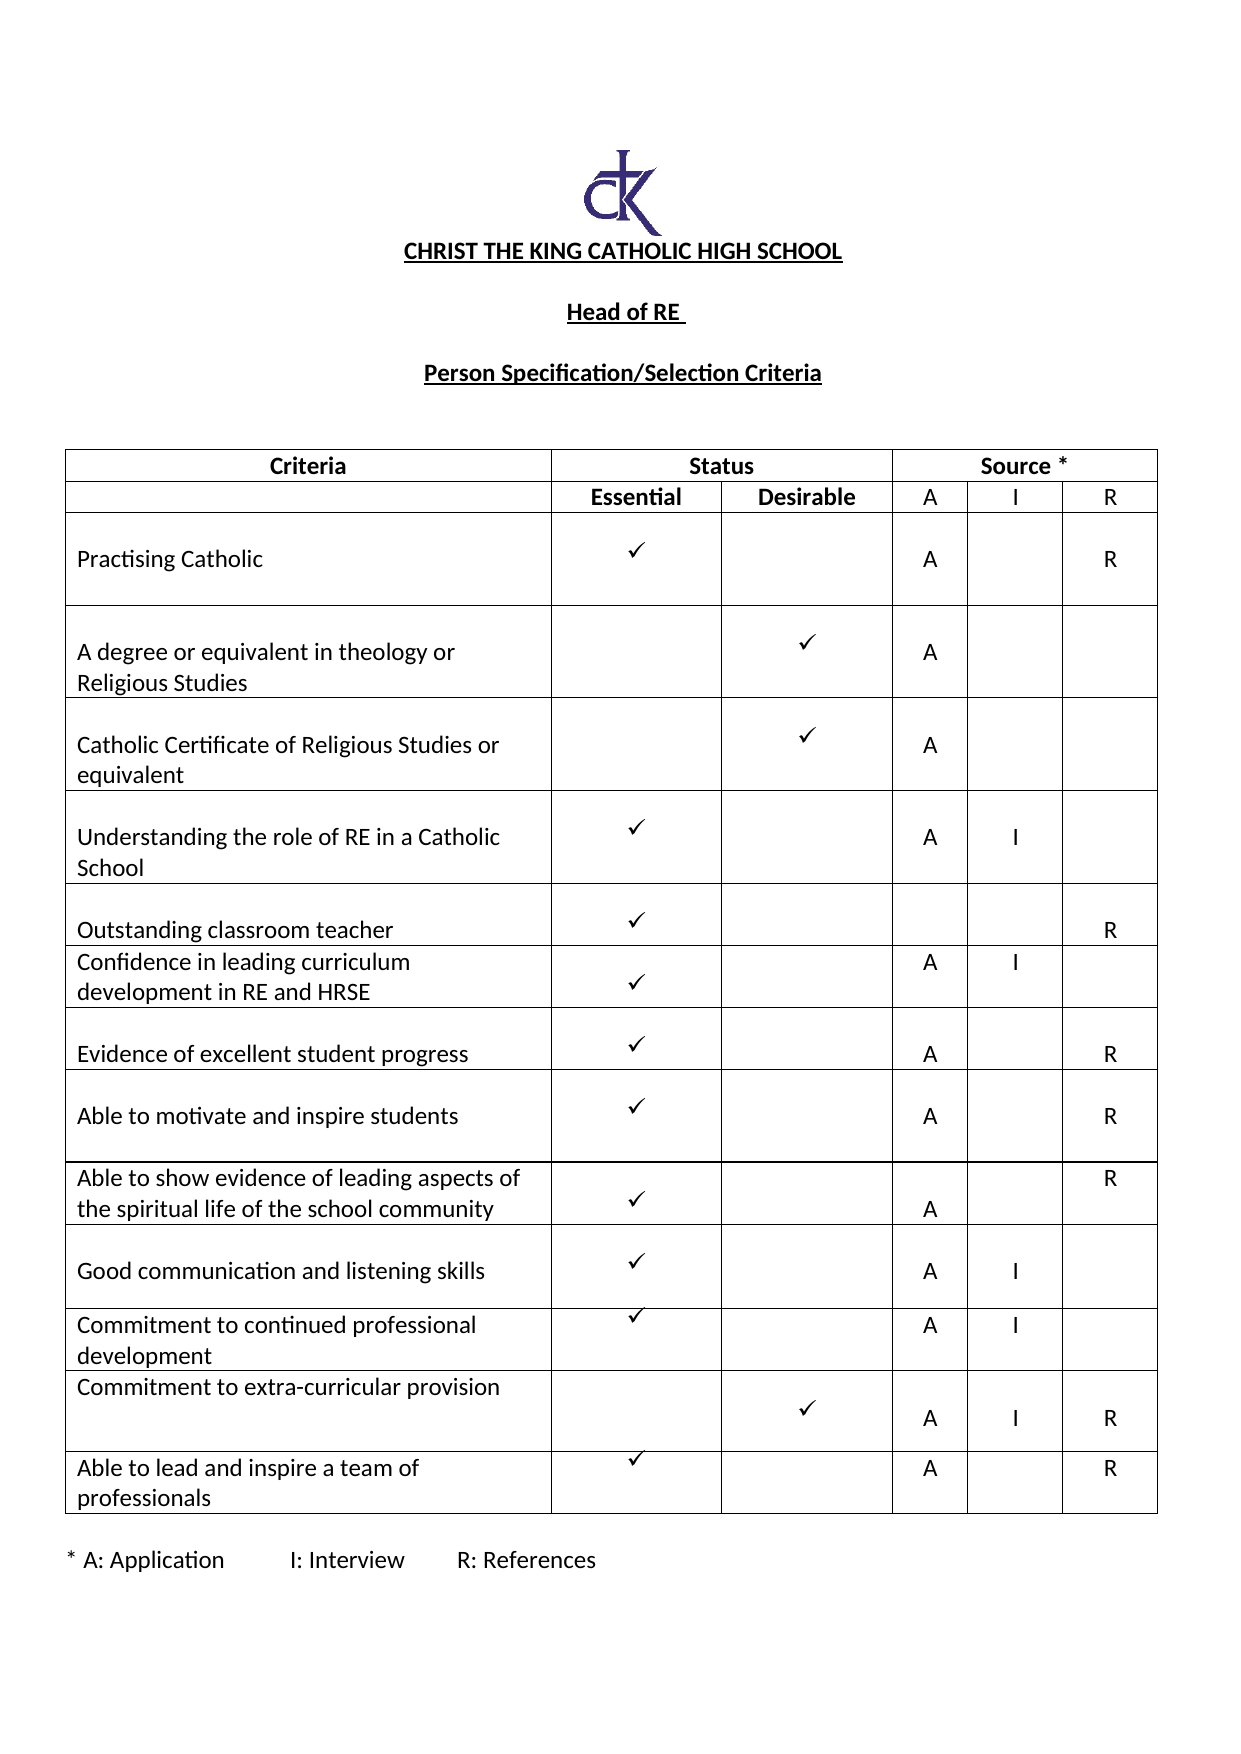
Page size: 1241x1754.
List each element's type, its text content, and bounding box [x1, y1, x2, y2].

table_cell [552, 1452, 721, 1513]
table_cell [722, 513, 892, 605]
table_cell Outstanding classroom teacher [66, 884, 551, 944]
table_cell [968, 1008, 1062, 1069]
table_cell [1063, 606, 1157, 697]
table_cell A [893, 1452, 967, 1513]
table_cell A [893, 1008, 967, 1069]
table_cell Evidence of excellent student progress [66, 1008, 551, 1069]
table_cell [722, 884, 892, 944]
table_cell Practising Catholic [66, 513, 551, 605]
table_cell A [893, 1371, 967, 1451]
table_cell [1063, 698, 1157, 790]
table_cell [1063, 791, 1157, 882]
table_cell [66, 482, 551, 512]
table_cell A [893, 698, 967, 790]
table_header Source * [893, 450, 1157, 481]
table_cell [722, 606, 892, 697]
table_cell I [968, 1371, 1062, 1451]
table_cell R [1063, 1008, 1157, 1069]
table_cell A [893, 1163, 967, 1223]
table_cell [722, 1309, 892, 1370]
table_cell Able to motivate and inspire students [66, 1070, 551, 1161]
table_cell [552, 1163, 721, 1223]
table_cell A [893, 606, 967, 697]
table_cell [968, 884, 1062, 944]
table_cell [552, 884, 721, 944]
table_cell [1063, 946, 1157, 1007]
table_cell A degree or equivalent in theology or Religious Studies [66, 606, 551, 697]
table_cell [968, 513, 1062, 605]
table_cell I [968, 1225, 1062, 1308]
table_cell Able to show evidence of leading aspects of the spiritual life of the school community [66, 1163, 551, 1223]
table_cell [1063, 1225, 1157, 1308]
table_cell [968, 698, 1062, 790]
table_cell [968, 1452, 1062, 1513]
table_cell R [1063, 513, 1157, 605]
text * A: Application I: Interview R: References [65, 1544, 1181, 1575]
table_cell [893, 884, 967, 944]
table_cell Understanding the role of RE in a Catholic School [66, 791, 551, 882]
picture [584, 150, 663, 236]
table_cell Desirable [722, 482, 892, 512]
text CHRIST THE KING CATHOLIC HIGH SCHOOL [65, 235, 1181, 266]
table_cell R [1063, 482, 1157, 512]
table_cell [552, 1070, 721, 1161]
table_cell Able to lead and inspire a team of professionals [66, 1452, 551, 1513]
table_cell [722, 791, 892, 882]
table_cell A [893, 513, 967, 605]
table_cell R [1063, 1163, 1157, 1223]
table_cell A [893, 1309, 967, 1370]
table_cell [722, 1452, 892, 1513]
table_cell A [893, 1225, 967, 1308]
table_cell [722, 946, 892, 1007]
table_cell Commitment to continued professional development [66, 1309, 551, 1370]
table_cell R [1063, 1371, 1157, 1451]
table_cell [552, 698, 721, 790]
table_cell [552, 513, 721, 605]
table_cell I [968, 1309, 1062, 1370]
table_cell A [893, 482, 967, 512]
table_cell [1063, 1309, 1157, 1370]
table_cell [552, 1008, 721, 1069]
table_cell [722, 1371, 892, 1451]
table_cell A [893, 1070, 967, 1161]
table_cell [722, 1225, 892, 1308]
table_cell [968, 1070, 1062, 1161]
table_cell [552, 791, 721, 882]
table_cell [968, 1163, 1062, 1223]
table_cell [722, 1070, 892, 1161]
table_cell [552, 1309, 721, 1370]
table_cell [552, 1371, 721, 1451]
table_cell Confidence in leading curriculum development in RE and HRSE [66, 946, 551, 1007]
table_cell [552, 1225, 721, 1308]
table_cell [968, 606, 1062, 697]
table_header Status [552, 450, 892, 481]
text Head of RE [65, 296, 1181, 327]
table_cell I [968, 482, 1062, 512]
table_cell I [968, 946, 1062, 1007]
table_cell I [968, 791, 1062, 882]
text Person Specification/Selection Criteria [65, 357, 1181, 388]
table_cell Essential [552, 482, 721, 512]
table_cell R [1063, 1452, 1157, 1513]
table_cell [722, 1008, 892, 1069]
table_cell R [1063, 884, 1157, 944]
table_cell A [893, 791, 967, 882]
table_cell [552, 606, 721, 697]
table_cell [722, 1163, 892, 1223]
table_cell [552, 946, 721, 1007]
table_cell A [893, 946, 967, 1007]
table_cell Catholic Certificate of Religious Studies or equivalent [66, 698, 551, 790]
table_cell Commitment to extra-curricular provision [66, 1371, 551, 1451]
table_header Criteria [66, 450, 551, 481]
table_cell Good communication and listening skills [66, 1225, 551, 1308]
table_cell R [1063, 1070, 1157, 1161]
table_cell [722, 698, 892, 790]
